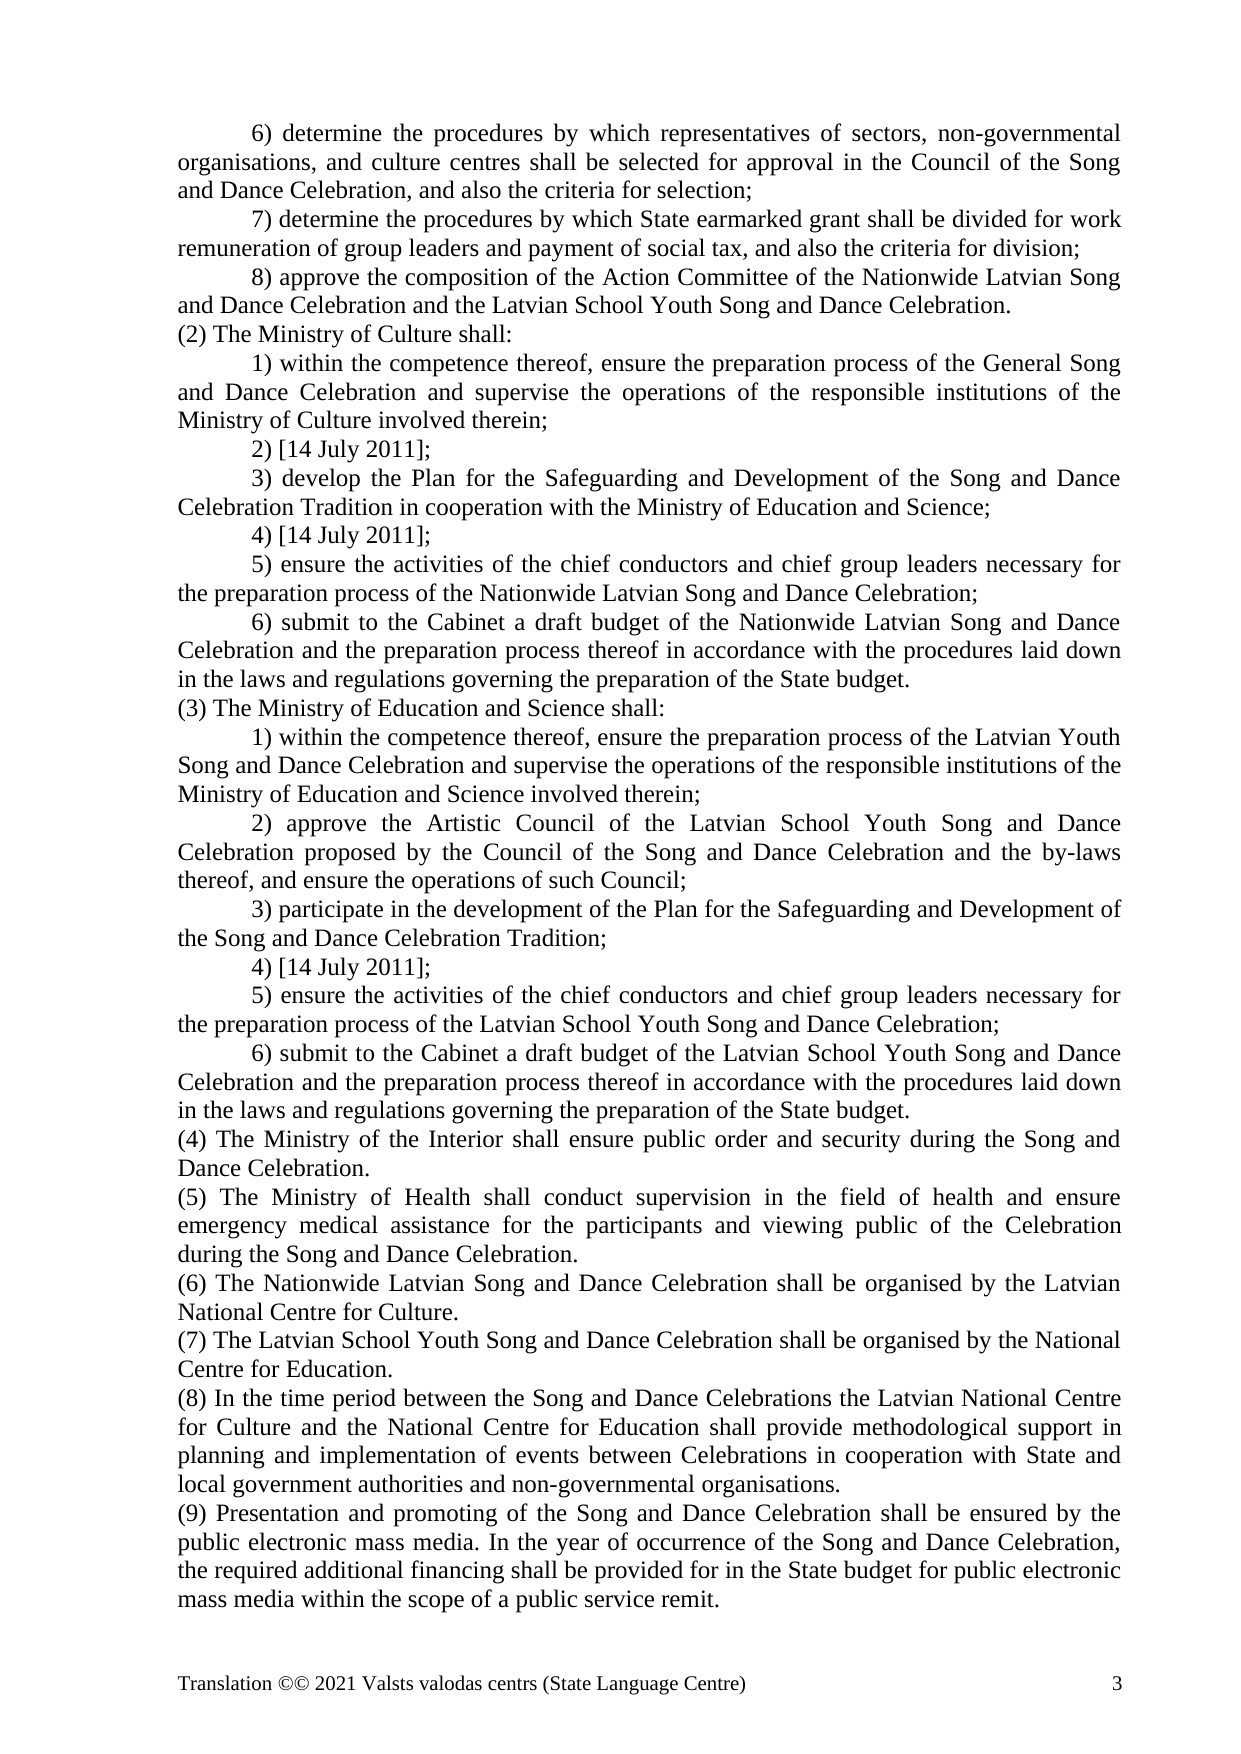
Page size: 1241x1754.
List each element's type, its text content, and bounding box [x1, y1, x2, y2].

text (8) In the time period between the Song and Dance Celebrations the Latvian National Centre for Culture and the National Centre for Education shall provide methodological support in planning and implementation of events between Celebrations in cooperation with State and local government authorities and non-governmental organisations. [177, 1383, 1122, 1498]
text (5) The Ministry of Health shall conduct supervision in the field of health and ensure emergency medical assistance for the participants and viewing public of the Celebration during the Song and Dance Celebration. [177, 1182, 1122, 1268]
text 3) participate in the development of the Plan for the Safeguarding and Development of the Song and Dance Celebration Tradition; [177, 894, 1122, 952]
text 6) determine the procedures by which representatives of sectors, non-governmental organisations, and culture centres shall be selected for approval in the Council of the Song and Dance Celebration, and also the criteria for selection; [177, 118, 1122, 204]
text (3) The Ministry of Education and Science shall: [177, 693, 1122, 722]
text 5) ensure the activities of the chief conductors and chief group leaders necessary for the preparation process of the Latvian School Youth Song and Dance Celebration; [177, 981, 1122, 1038]
text 2) approve the Artistic Council of the Latvian School Youth Song and Dance Celebration proposed by the Council of the Song and Dance Celebration and the by-laws thereof, and ensure the operations of such Council; [177, 808, 1122, 894]
text 6) submit to the Cabinet a draft budget of the Latvian School Youth Song and Dance Celebration and the preparation process thereof in accordance with the procedures laid down in the laws and regulations governing the preparation of the State budget. [177, 1038, 1122, 1124]
text (7) The Latvian School Youth Song and Dance Celebration shall be organised by the National Centre for Education. [177, 1326, 1122, 1383]
text 4) [14 July 2011]; [177, 521, 1122, 549]
text (4) The Ministry of the Interior shall ensure public order and security during the Song and Dance Celebration. [177, 1124, 1122, 1182]
text 5) ensure the activities of the chief conductors and chief group leaders necessary for the preparation process of the Nationwide Latvian Song and Dance Celebration; [177, 549, 1122, 607]
text 1) within the competence thereof, ensure the preparation process of the General Song and Dance Celebration and supervise the operations of the responsible institutions of the Ministry of Culture involved therein; [177, 348, 1122, 434]
text 4) [14 July 2011]; [177, 952, 1122, 981]
text (9) Presentation and promoting of the Song and Dance Celebration shall be ensured by the public electronic mass media. In the year of occurrence of the Song and Dance Celebration, the required additional financing shall be provided for in the State budget for public electronic mass media within the scope of a public service remit. [177, 1498, 1122, 1613]
text 3) develop the Plan for the Safeguarding and Development of the Song and Dance Celebration Tradition in cooperation with the Ministry of Education and Science; [177, 463, 1122, 521]
text 6) submit to the Cabinet a draft budget of the Nationwide Latvian Song and Dance Celebration and the preparation process thereof in accordance with the procedures laid down in the laws and regulations governing the preparation of the State budget. [177, 607, 1122, 693]
text 8) approve the composition of the Action Committee of the Nationwide Latvian Song and Dance Celebration and the Latvian School Youth Song and Dance Celebration. [177, 262, 1122, 319]
text (2) The Ministry of Culture shall: [177, 319, 1122, 348]
text 2) [14 July 2011]; [177, 434, 1122, 463]
text 7) determine the procedures by which State earmarked grant shall be divided for work remuneration of group leaders and payment of social tax, and also the criteria for division; [177, 204, 1122, 262]
text 1) within the competence thereof, ensure the preparation process of the Latvian Youth Song and Dance Celebration and supervise the operations of the responsible institutions of the Ministry of Education and Science involved therein; [177, 722, 1122, 808]
text (6) The Nationwide Latvian Song and Dance Celebration shall be organised by the Latvian National Centre for Culture. [177, 1268, 1122, 1326]
